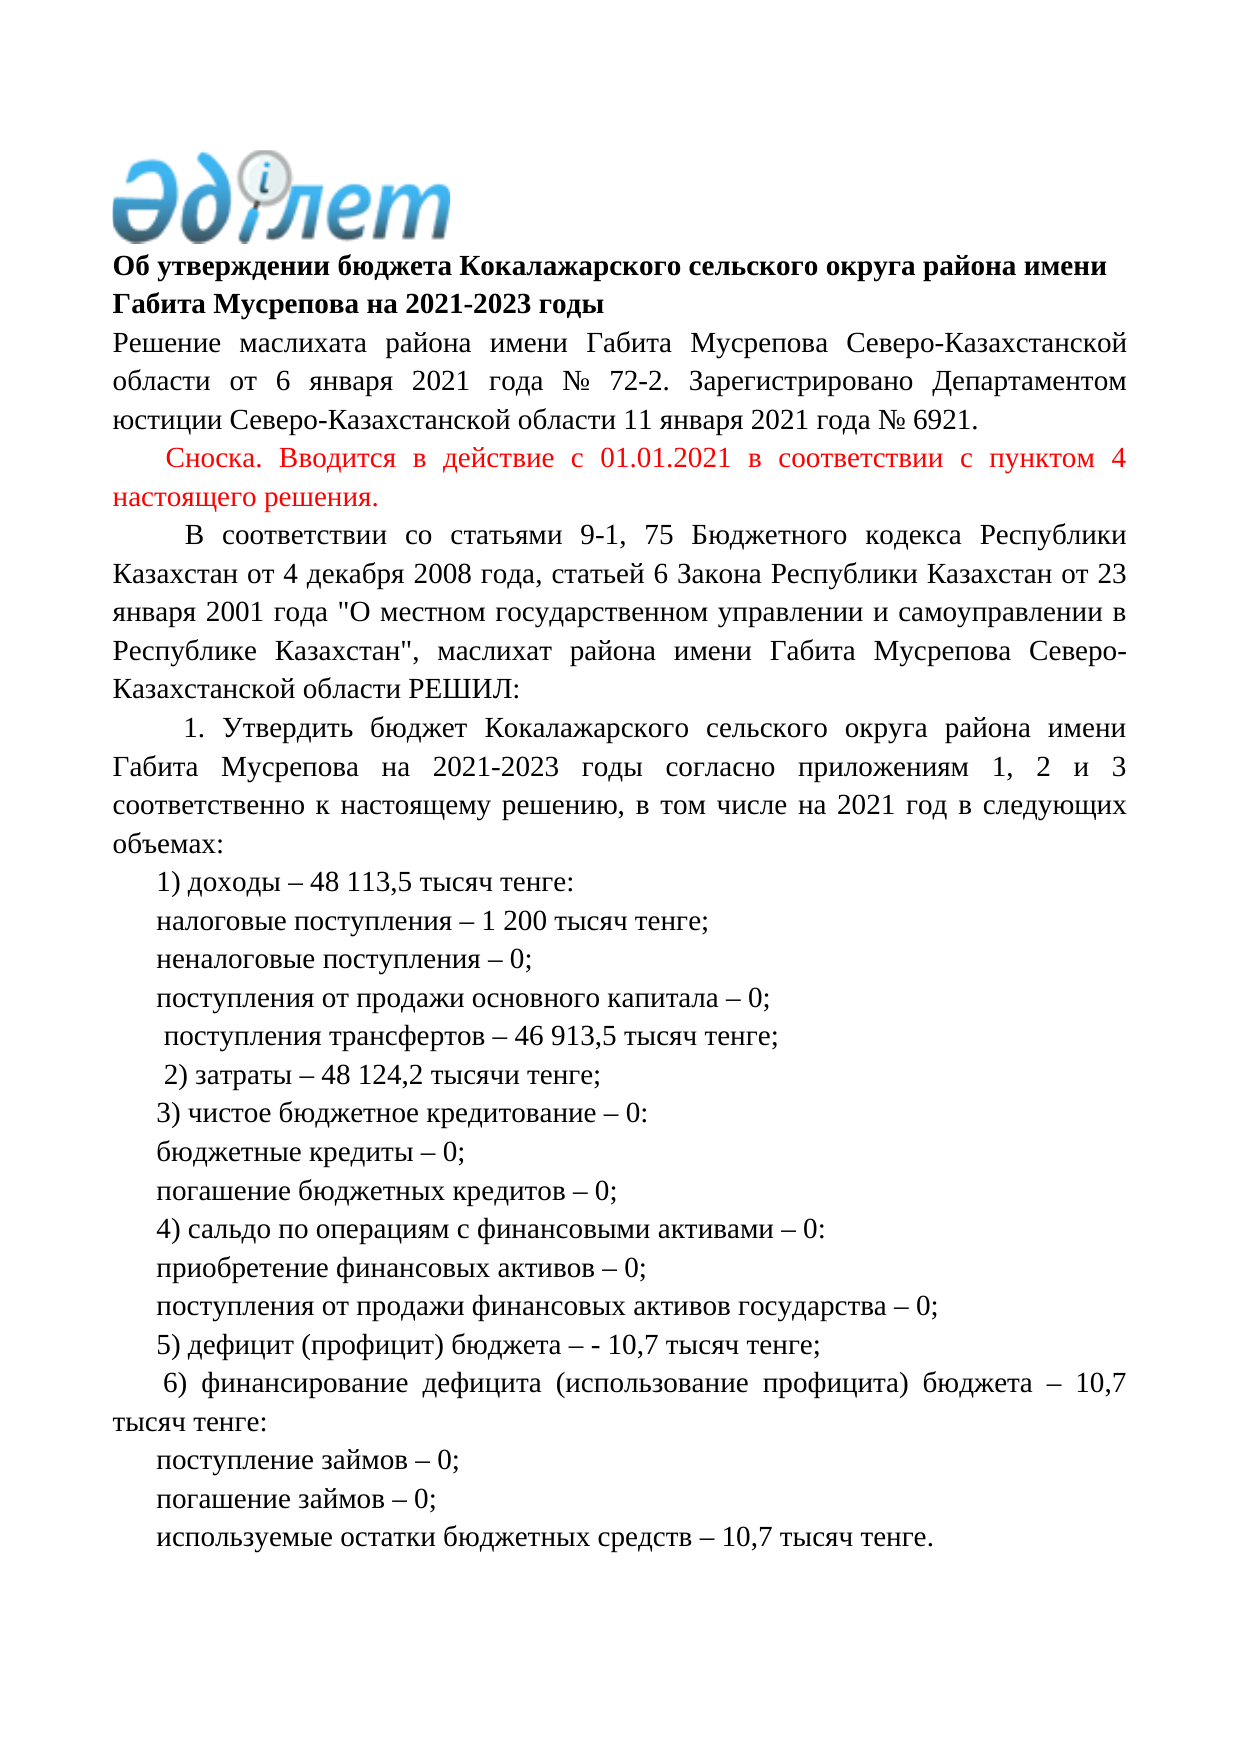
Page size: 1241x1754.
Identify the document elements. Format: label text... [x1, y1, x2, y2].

picture [112, 150, 451, 244]
text налоговые поступления – 1 200 тысяч тенге; [112, 903, 1128, 936]
text поступления от продажи финансовых активов государства – 0; [112, 1288, 1128, 1322]
text Сноска. Вводится в действие с 01.01.2021 в соответствии с пунктом 4 настоящего решения. [112, 440, 1128, 512]
text неналоговые поступления – 0; [112, 941, 1128, 975]
text 3) чистое бюджетное кредитование – 0: [112, 1096, 1128, 1129]
text 6) финансирование дефицита (использование профицита) бюджета – 10,7 тысяч тенге: [112, 1365, 1128, 1437]
text приобретение финансовых активов – 0; [112, 1250, 1128, 1283]
text бюджетные кредиты – 0; [112, 1134, 1128, 1168]
text 5) дефицит (профицит) бюджета – - 10,7 тысяч тенге; [112, 1327, 1128, 1360]
text 1. Утвердить бюджет Кокалажарского сельского округа района имени Габита Мусрепова на 2021-2023 годы согласно приложениям 1, 2 и 3 соответственно к настоящему решению, в том числе на 2021 год в следующих объемах: [112, 710, 1128, 859]
text 4) сальдо по операциям с финансовыми активами – 0: [112, 1211, 1128, 1245]
text Решение маслихата района имени Габита Мусрепова Северо-Казахстанской области от 6 января 2021 года № 72-2. Зарегистрировано Департаментом юстиции Северо-Казахстанской области 11 января 2021 года № 6921. [112, 325, 1128, 435]
text используемые остатки бюджетных средств – 10,7 тысяч тенге. [112, 1519, 1128, 1553]
text погашение бюджетных кредитов – 0; [112, 1173, 1128, 1206]
text поступления от продажи основного капитала – 0; [112, 980, 1128, 1013]
text поступление займов – 0; [112, 1442, 1128, 1476]
text погашение займов – 0; [112, 1481, 1128, 1514]
text В соответствии со статьями 9-1, 75 Бюджетного кодекса Республики Казахстан от 4 декабря 2008 года, статьей 6 Закона Республики Казахстан от 23 января 2001 года "О местном государственном управлении и самоуправлении в Республике Казахстан", маслихат района имени Габита Мусрепова Северо-Казахстанской области РЕШИЛ: [112, 517, 1128, 705]
text Об утверждении бюджета Кокалажарского сельского округа района имени Габита Мусрепова на 2021-2023 годы [112, 248, 1128, 320]
text поступления трансфертов – 46 913,5 тысяч тенге; [112, 1018, 1128, 1052]
text 1) доходы – 48 113,5 тысяч тенге: [112, 864, 1128, 898]
text 2) затраты – 48 124,2 тысячи тенге; [112, 1057, 1128, 1091]
